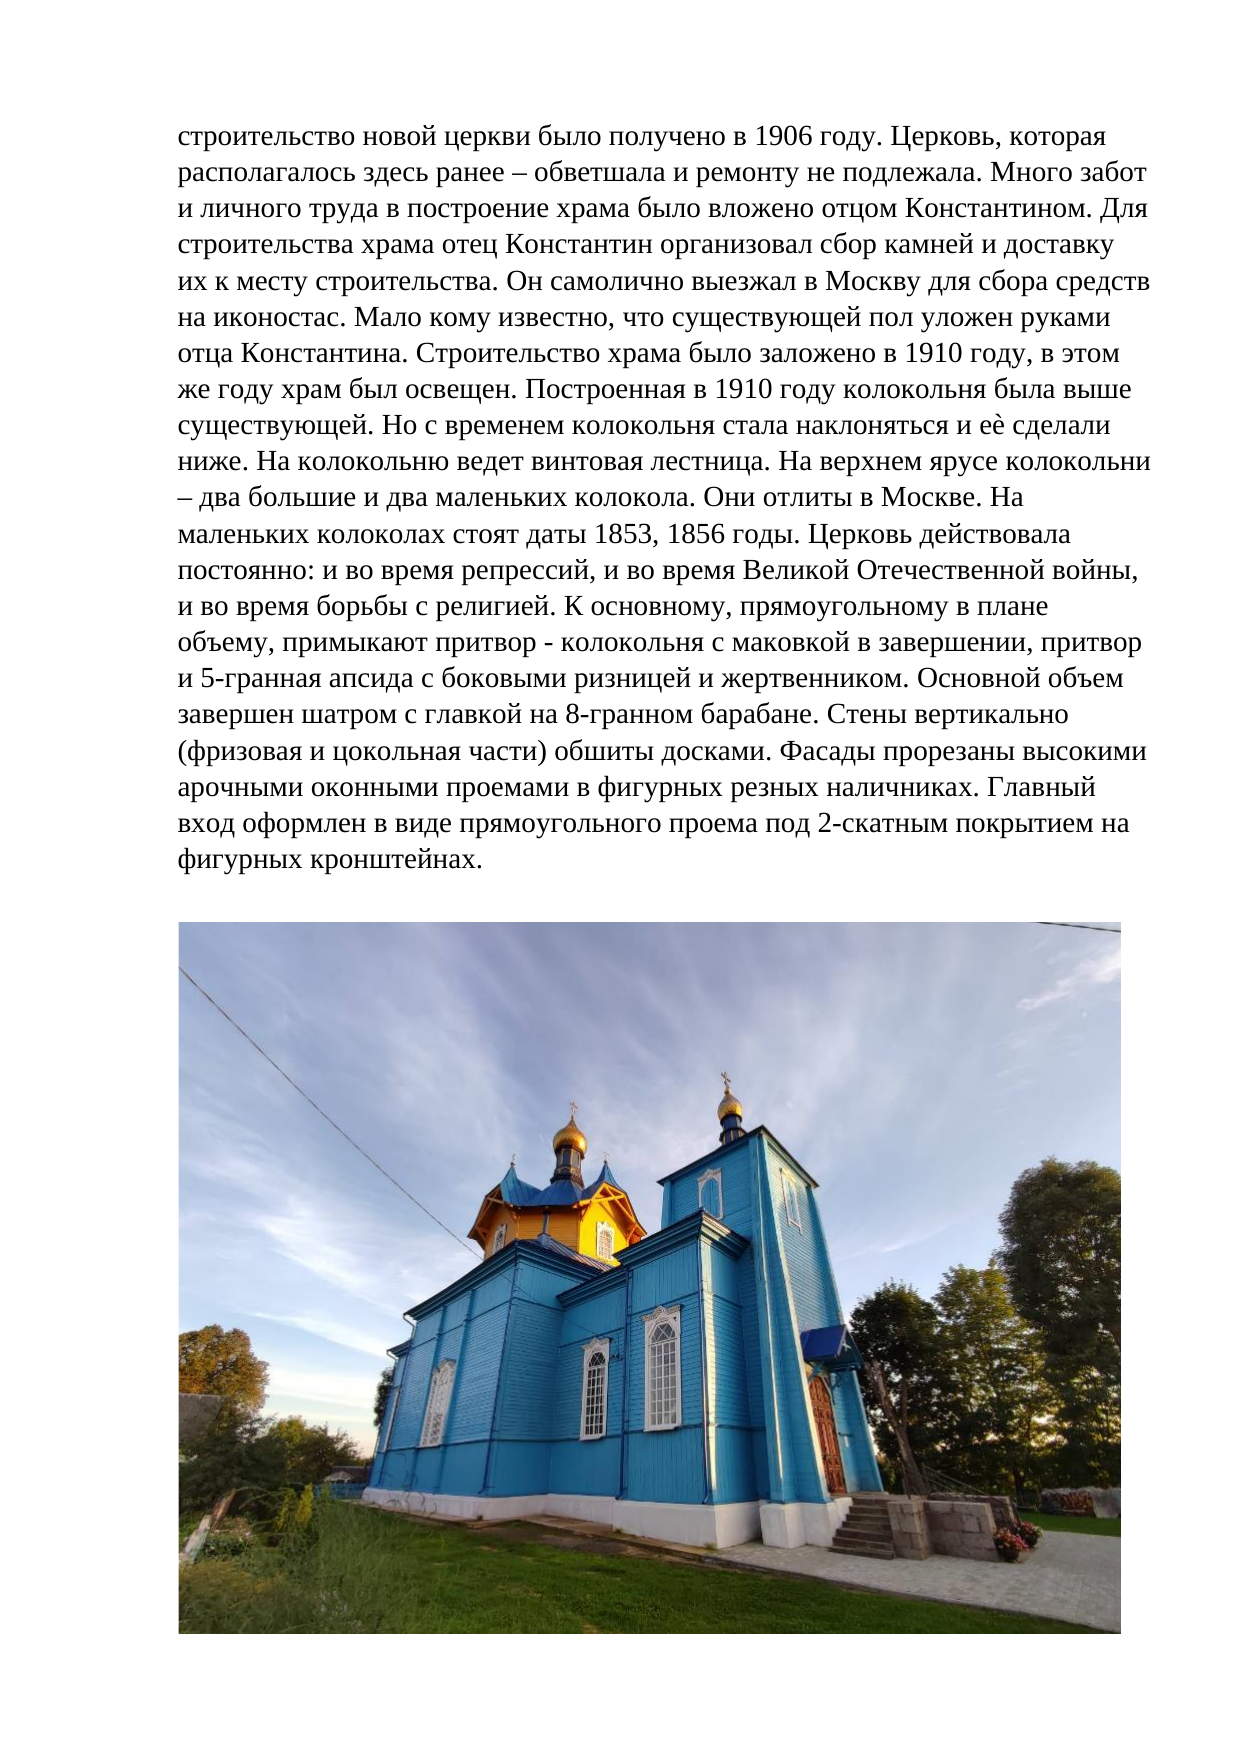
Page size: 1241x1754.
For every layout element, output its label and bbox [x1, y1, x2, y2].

text [177, 118, 1152, 874]
picture [177, 922, 1120, 1632]
